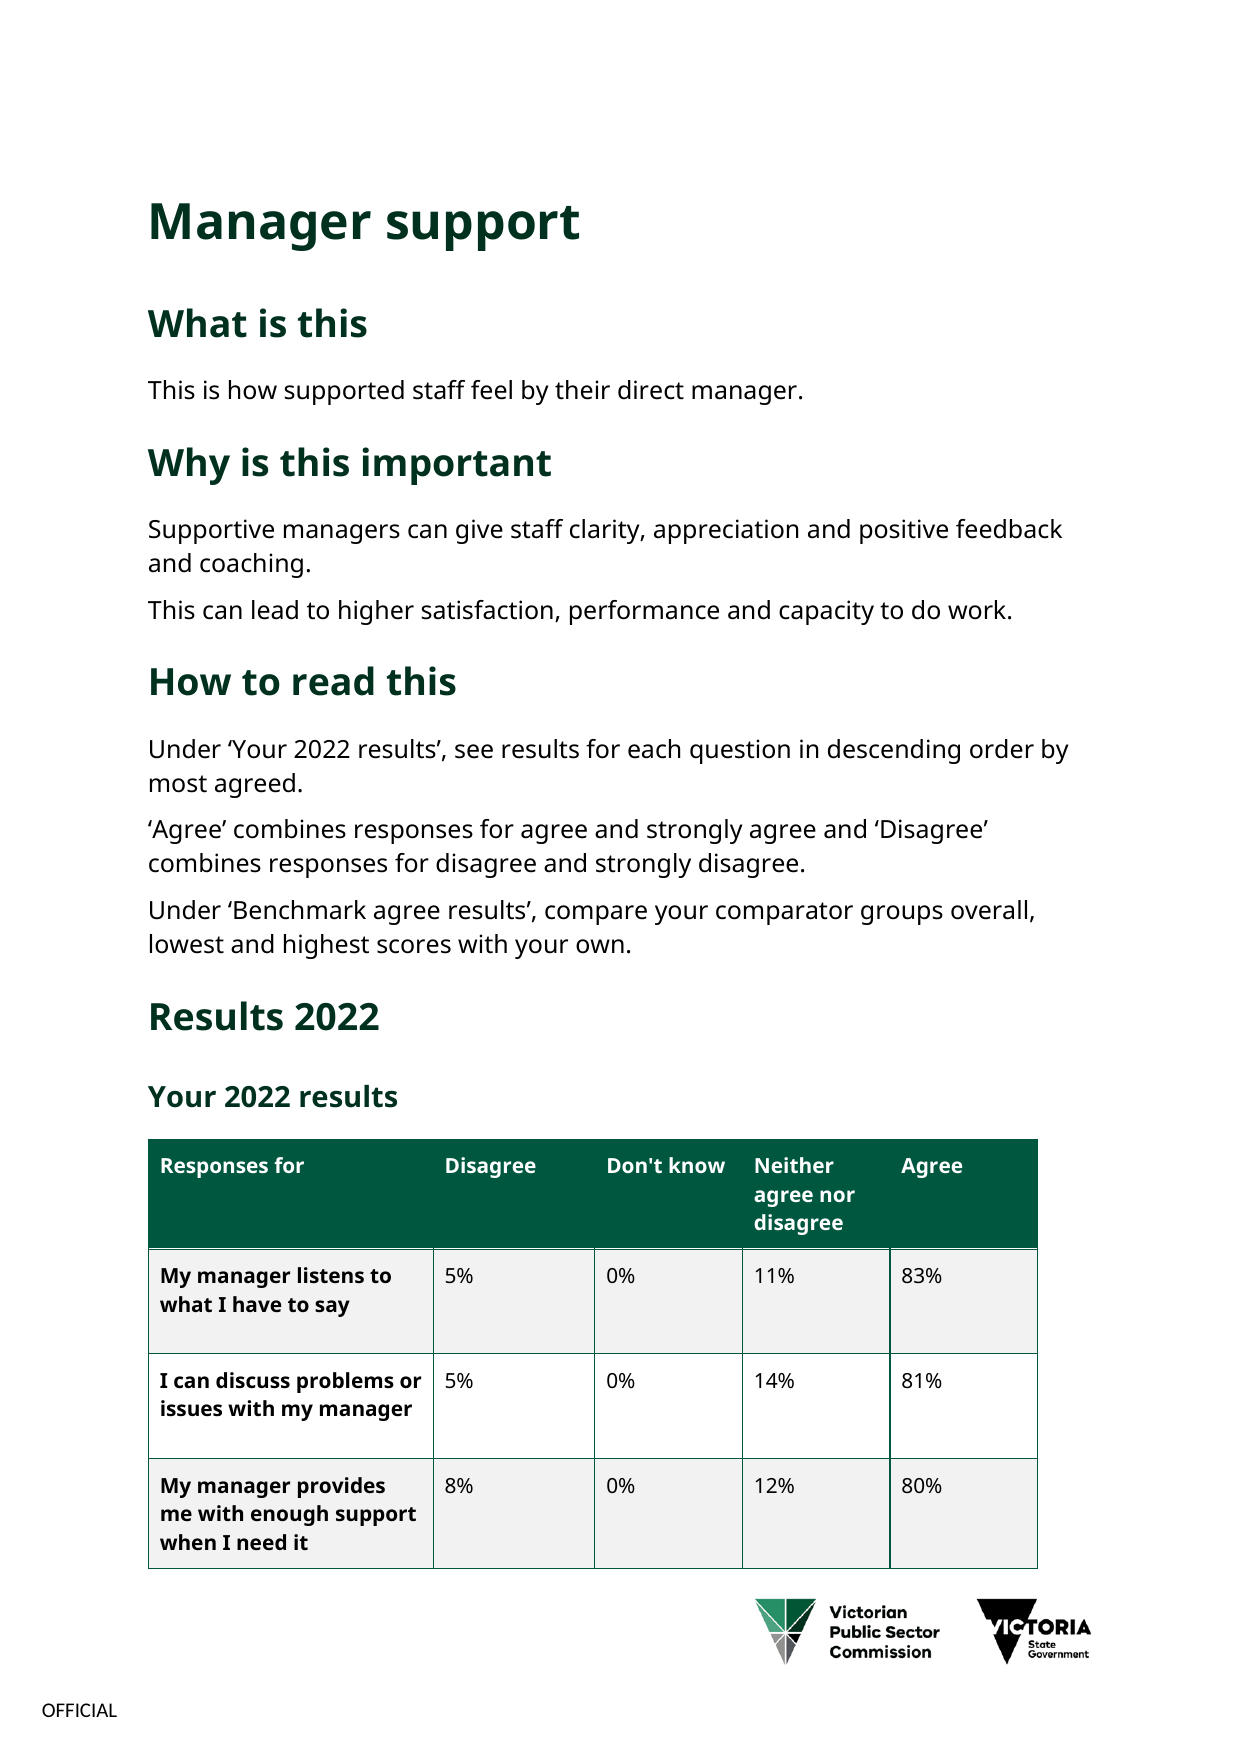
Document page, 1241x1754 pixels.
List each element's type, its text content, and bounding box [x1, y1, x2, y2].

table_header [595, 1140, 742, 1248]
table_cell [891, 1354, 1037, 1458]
subtitle Manager support [148, 186, 1092, 254]
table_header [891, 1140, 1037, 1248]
text This can lead to higher satisfaction, performance and capacity to do work. [148, 592, 1092, 626]
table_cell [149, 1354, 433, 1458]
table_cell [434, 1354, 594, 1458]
text ‘Agree’ combines responses for agree and strongly agree and ‘Disagree’ combines responses for disagree and strongly disagree. [148, 812, 1092, 880]
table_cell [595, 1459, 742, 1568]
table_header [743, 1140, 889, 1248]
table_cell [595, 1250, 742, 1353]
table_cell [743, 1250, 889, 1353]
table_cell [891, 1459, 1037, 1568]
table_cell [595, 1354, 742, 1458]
text Supportive managers can give staff clarity, appreciation and positive feedback and coaching. [148, 512, 1092, 580]
subtitle Why is this important [148, 436, 1092, 487]
text This is how supported staff feel by their direct manager. [148, 373, 1092, 407]
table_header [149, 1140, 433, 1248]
subtitle Results 2022 [148, 990, 1092, 1041]
text Under ‘Benchmark agree results’, compare your comparator groups overall, lowest and highest scores with your own. [148, 892, 1092, 961]
subtitle What is this [148, 297, 1092, 348]
picture [754, 1598, 1093, 1666]
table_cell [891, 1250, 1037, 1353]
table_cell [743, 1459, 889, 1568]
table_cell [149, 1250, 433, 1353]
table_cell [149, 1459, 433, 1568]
subtitle How to read this [148, 656, 1092, 707]
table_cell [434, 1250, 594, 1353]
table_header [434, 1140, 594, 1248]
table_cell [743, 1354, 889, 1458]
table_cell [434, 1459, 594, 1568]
text Under ‘Your 2022 results’, see results for each question in descending order by most agreed. [148, 731, 1092, 799]
subtitle Your 2022 results [148, 1076, 1092, 1116]
